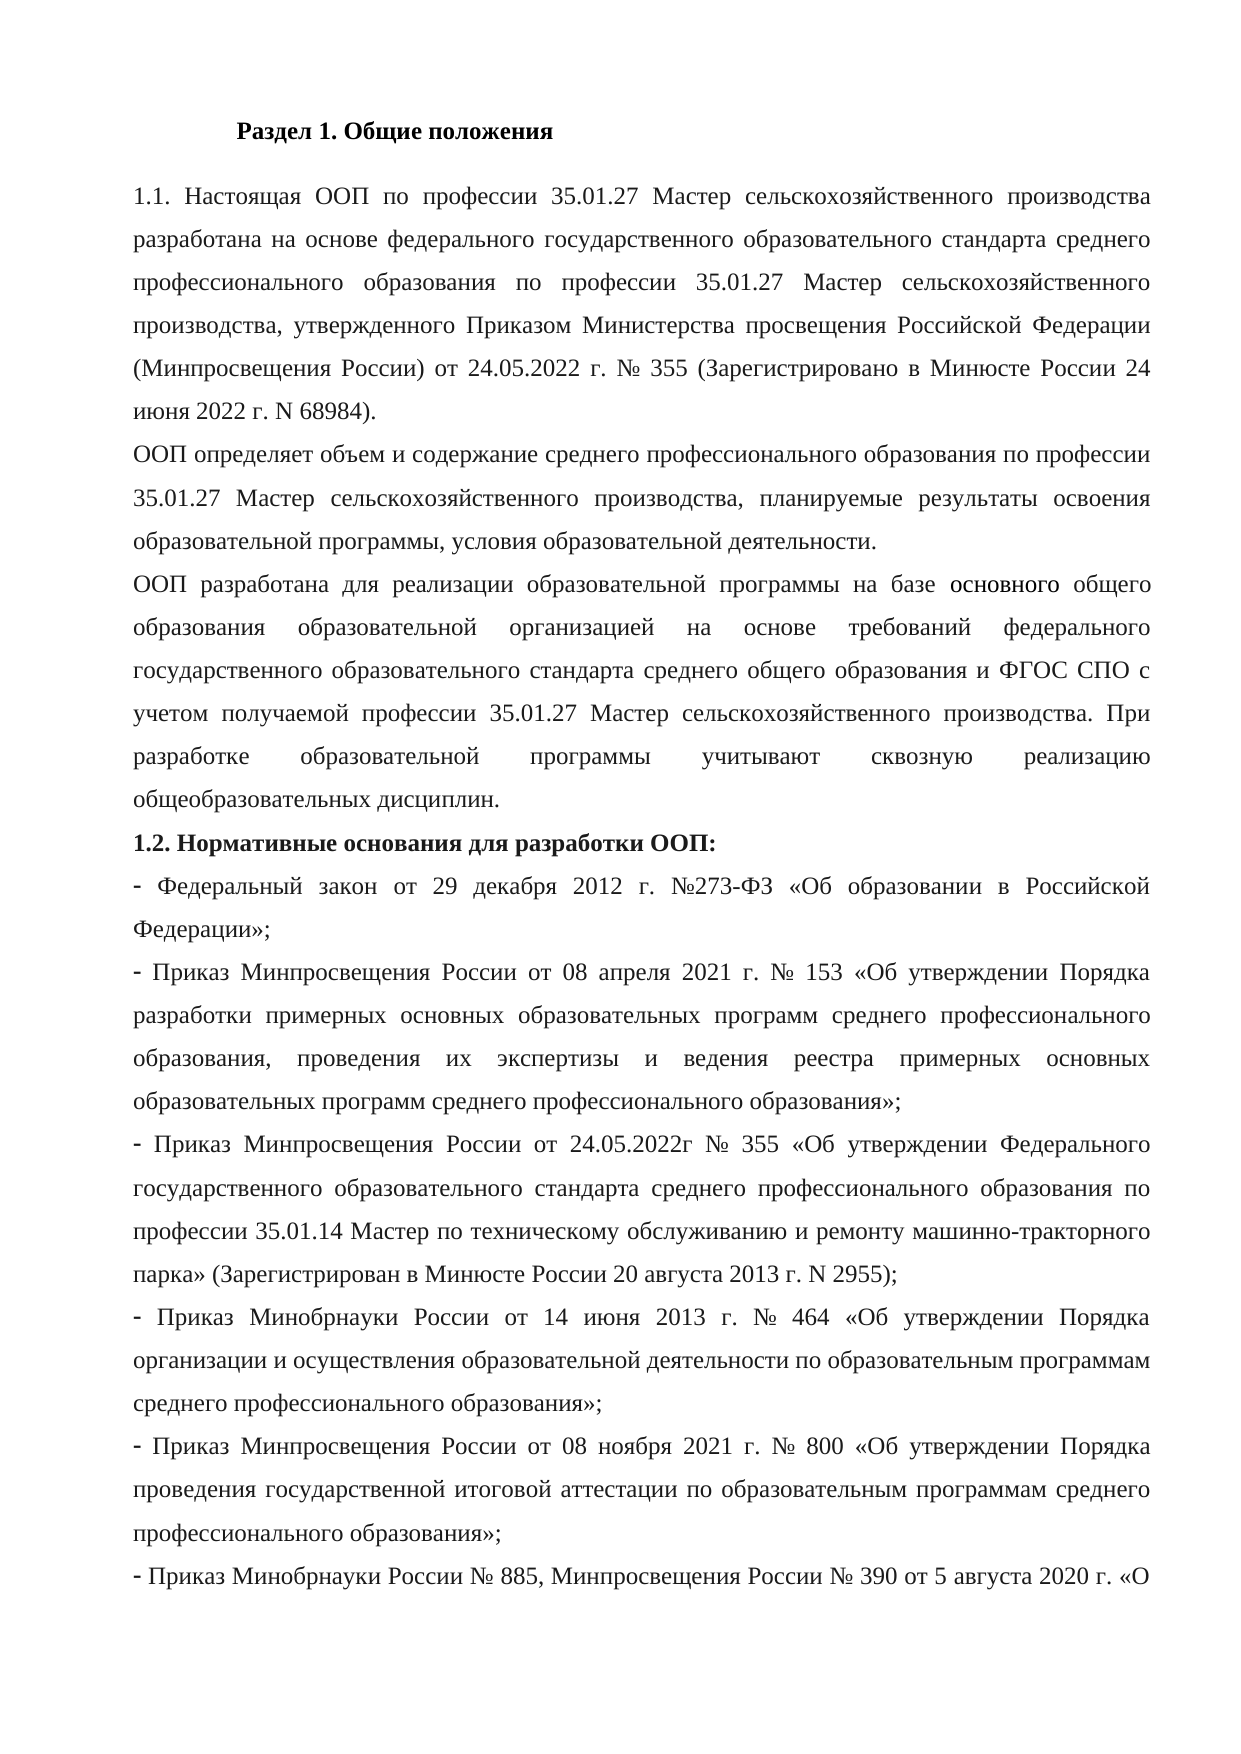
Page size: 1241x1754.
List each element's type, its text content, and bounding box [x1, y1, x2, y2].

text ООП определяет объем и содержание среднего профессионального образования по профессии 35.01.27 Мастер сельскохозяйственного производства, планируемые результаты освоения образовательной программы, условия образовательной деятельности. [133, 439, 1151, 554]
text Приказ Минпросвещения России от 08 апреля 2021 г. № 153 «Об утверждении Порядка разработки примерных основных образовательных программ среднего профессионального образования, проведения их экспертизы и ведения реестра примерных основных образовательных программ среднего профессионального образования»; [133, 957, 1151, 1115]
text ООП разработана для реализации образовательной программы на базе основного общего образования образовательной организацией на основе требований федерального государственного образовательного стандарта среднего общего образования и ФГОС СПО с учетом получаемой профессии 35.01.27 Мастер сельскохозяйственного производства. При разработке образовательной программы учитывают сквозную реализацию общеобразовательных дисциплин. [133, 569, 1151, 813]
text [133, 1561, 1151, 1589]
text 1.1. Настоящая ООП по профессии 35.01.27 Мастер сельскохозяйственного производства разработана на основе федерального государственного образовательного стандарта среднего профессионального образования по профессии 35.01.27 Мастер сельскохозяйственного производства, утвержденного Приказом Министерства просвещения Российской Федерации (Минпросвещения России) от 24.05.2022 г. № 355 (Зарегистрировано в Минюсте России 24 июня 2022 г. N 68984). [133, 181, 1151, 425]
text Приказ Минобрнауки России от 14 июня 2013 г. № 464 «Об утверждении Порядка организации и осуществления образовательной деятельности по образовательным программам среднего профессионального образования»; [133, 1302, 1151, 1417]
text Приказ Минпросвещения России от 24.05.2022г № 355 «Об утверждении Федерального государственного образовательного стандарта среднего профессионального образования по профессии 35.01.14 Мастер по техническому обслуживанию и ремонту машинно-тракторного парка» (Зарегистрирован в Минюсте России 20 августа 2013 г. N 2955); [133, 1129, 1151, 1288]
text 1.2. Нормативные основания для разработки ООП: [133, 828, 1151, 856]
subtitle Раздел 1. Общие положения [133, 116, 1151, 144]
text Федеральный закон от 29 декабря 2012 г. №273-ФЗ «Об образовании в Российской Федерации»; [133, 871, 1151, 943]
text Приказ Минпросвещения России от 08 ноября 2021 г. № 800 «Об утверждении Порядка проведения государственной итоговой аттестации по образовательным программам среднего профессионального образования»; [133, 1431, 1151, 1546]
